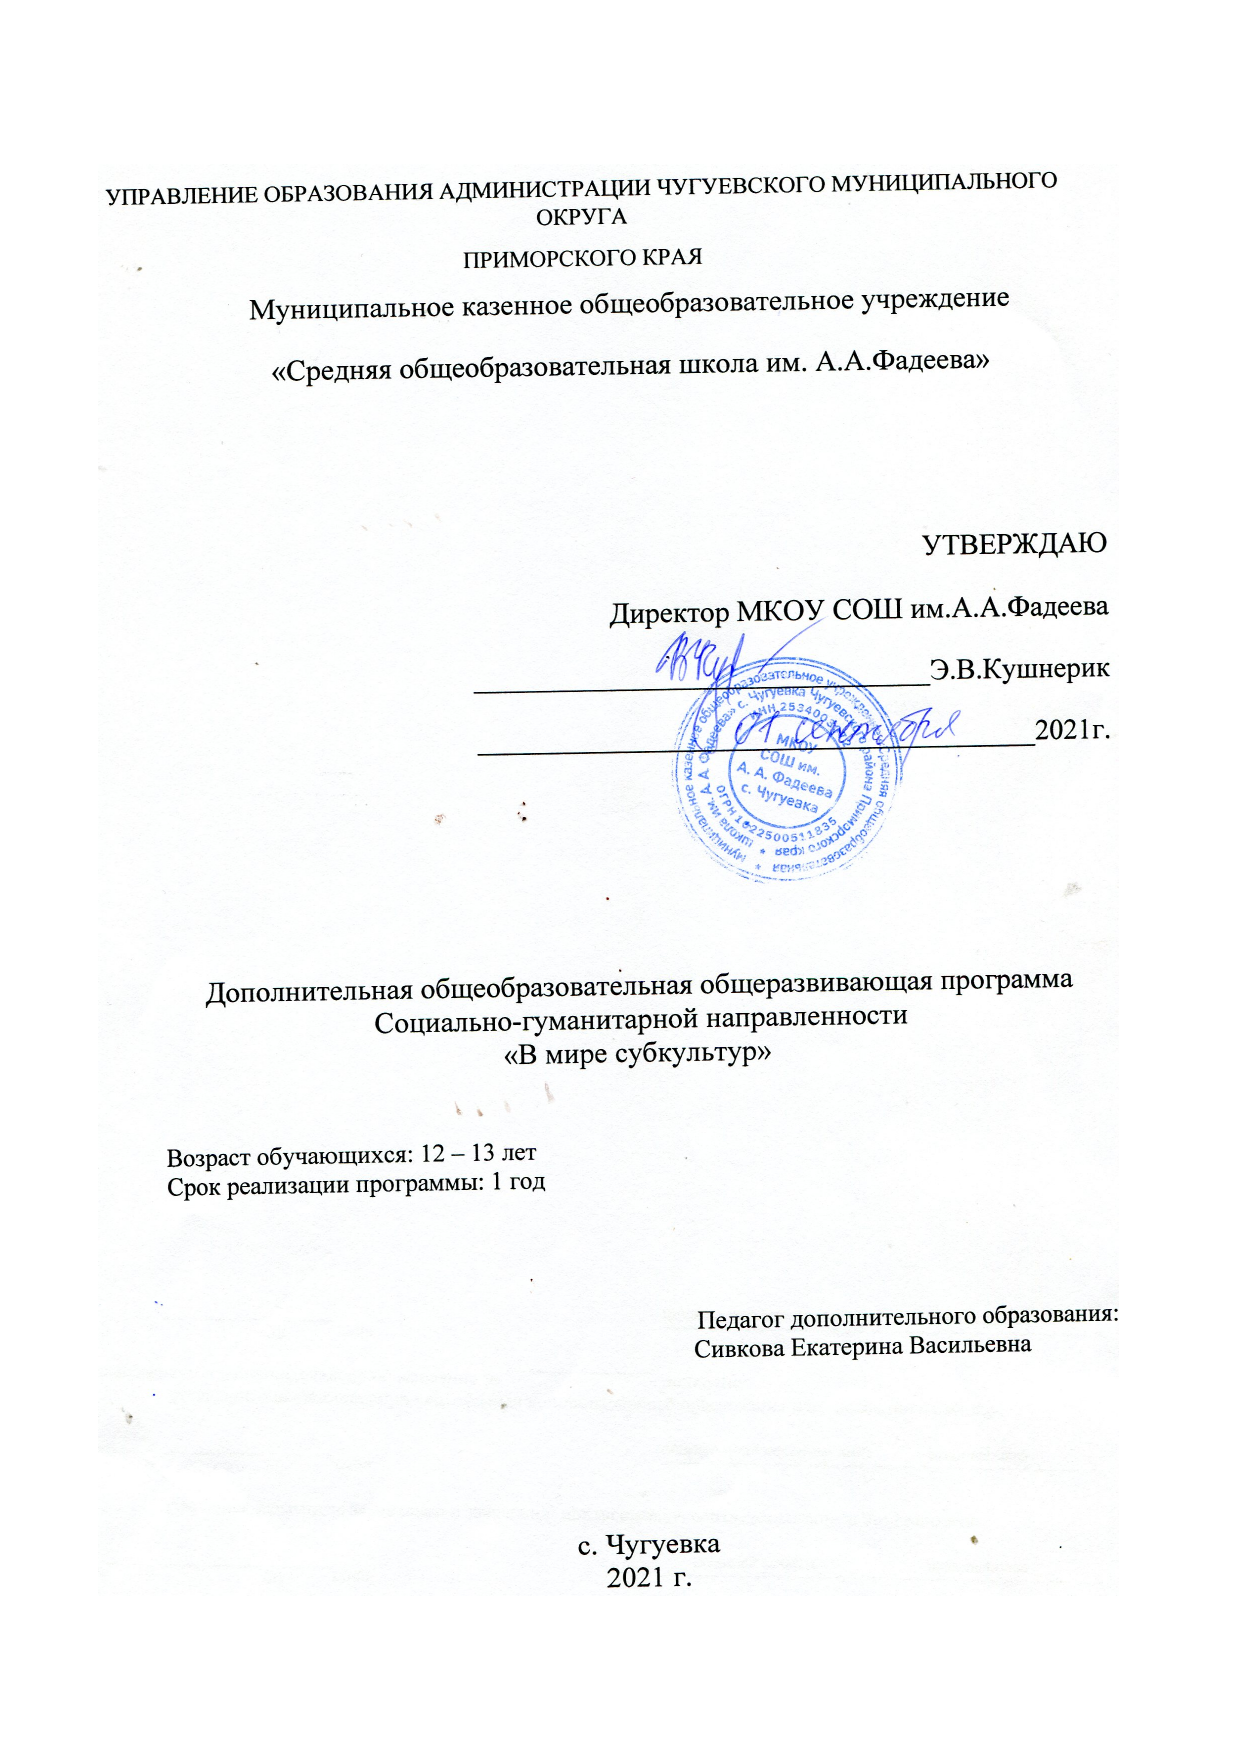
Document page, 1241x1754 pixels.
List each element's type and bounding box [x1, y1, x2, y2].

picture [98, 164, 1119, 1596]
